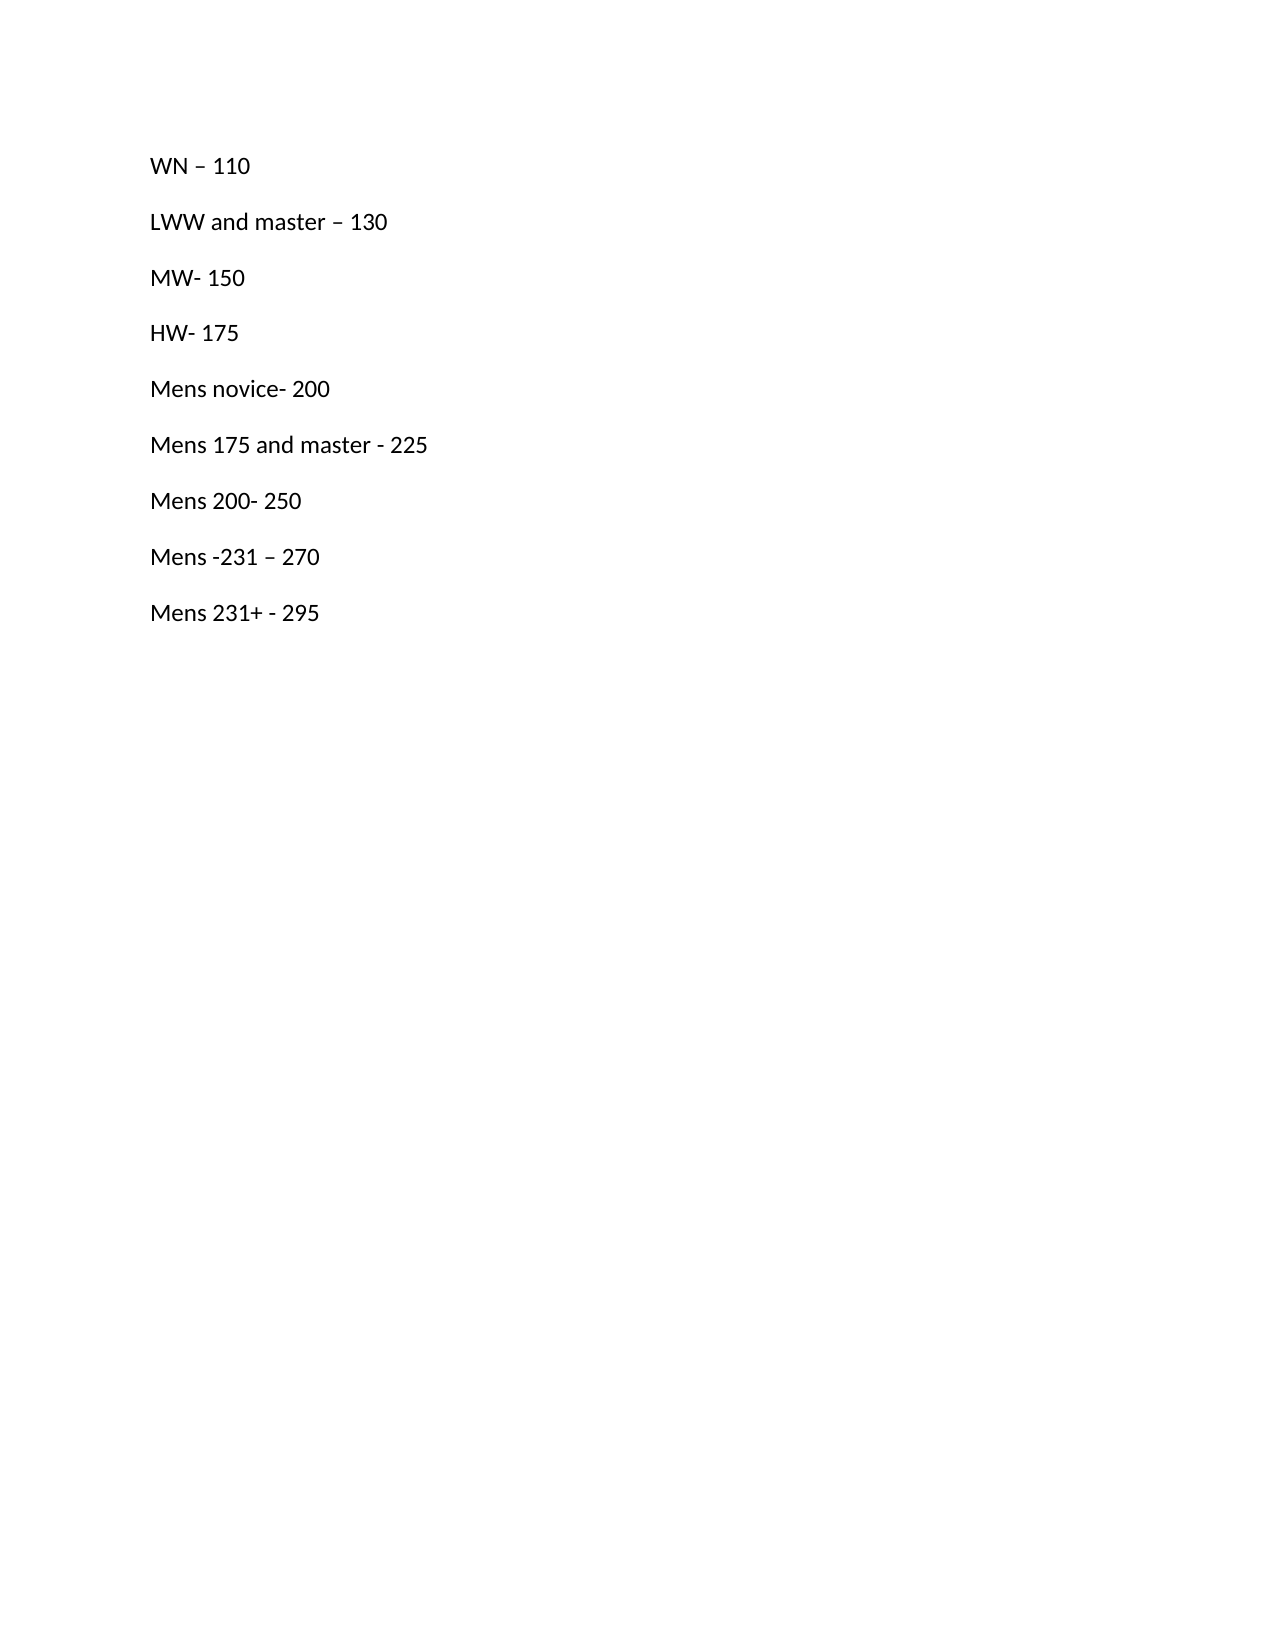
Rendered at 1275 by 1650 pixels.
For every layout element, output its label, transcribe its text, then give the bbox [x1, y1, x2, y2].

text MW- 150 [150, 262, 1125, 292]
text HW- 175 [150, 317, 1125, 348]
text Mens 231+ - 295 [150, 597, 1125, 627]
text Mens 175 and master - 225 [150, 429, 1125, 460]
text Mens -231 – 270 [150, 541, 1125, 571]
text WN – 110 [150, 150, 1125, 181]
text Mens novice- 200 [150, 373, 1125, 404]
text Mens 200- 250 [150, 485, 1125, 516]
text LWW and master – 130 [150, 206, 1125, 236]
